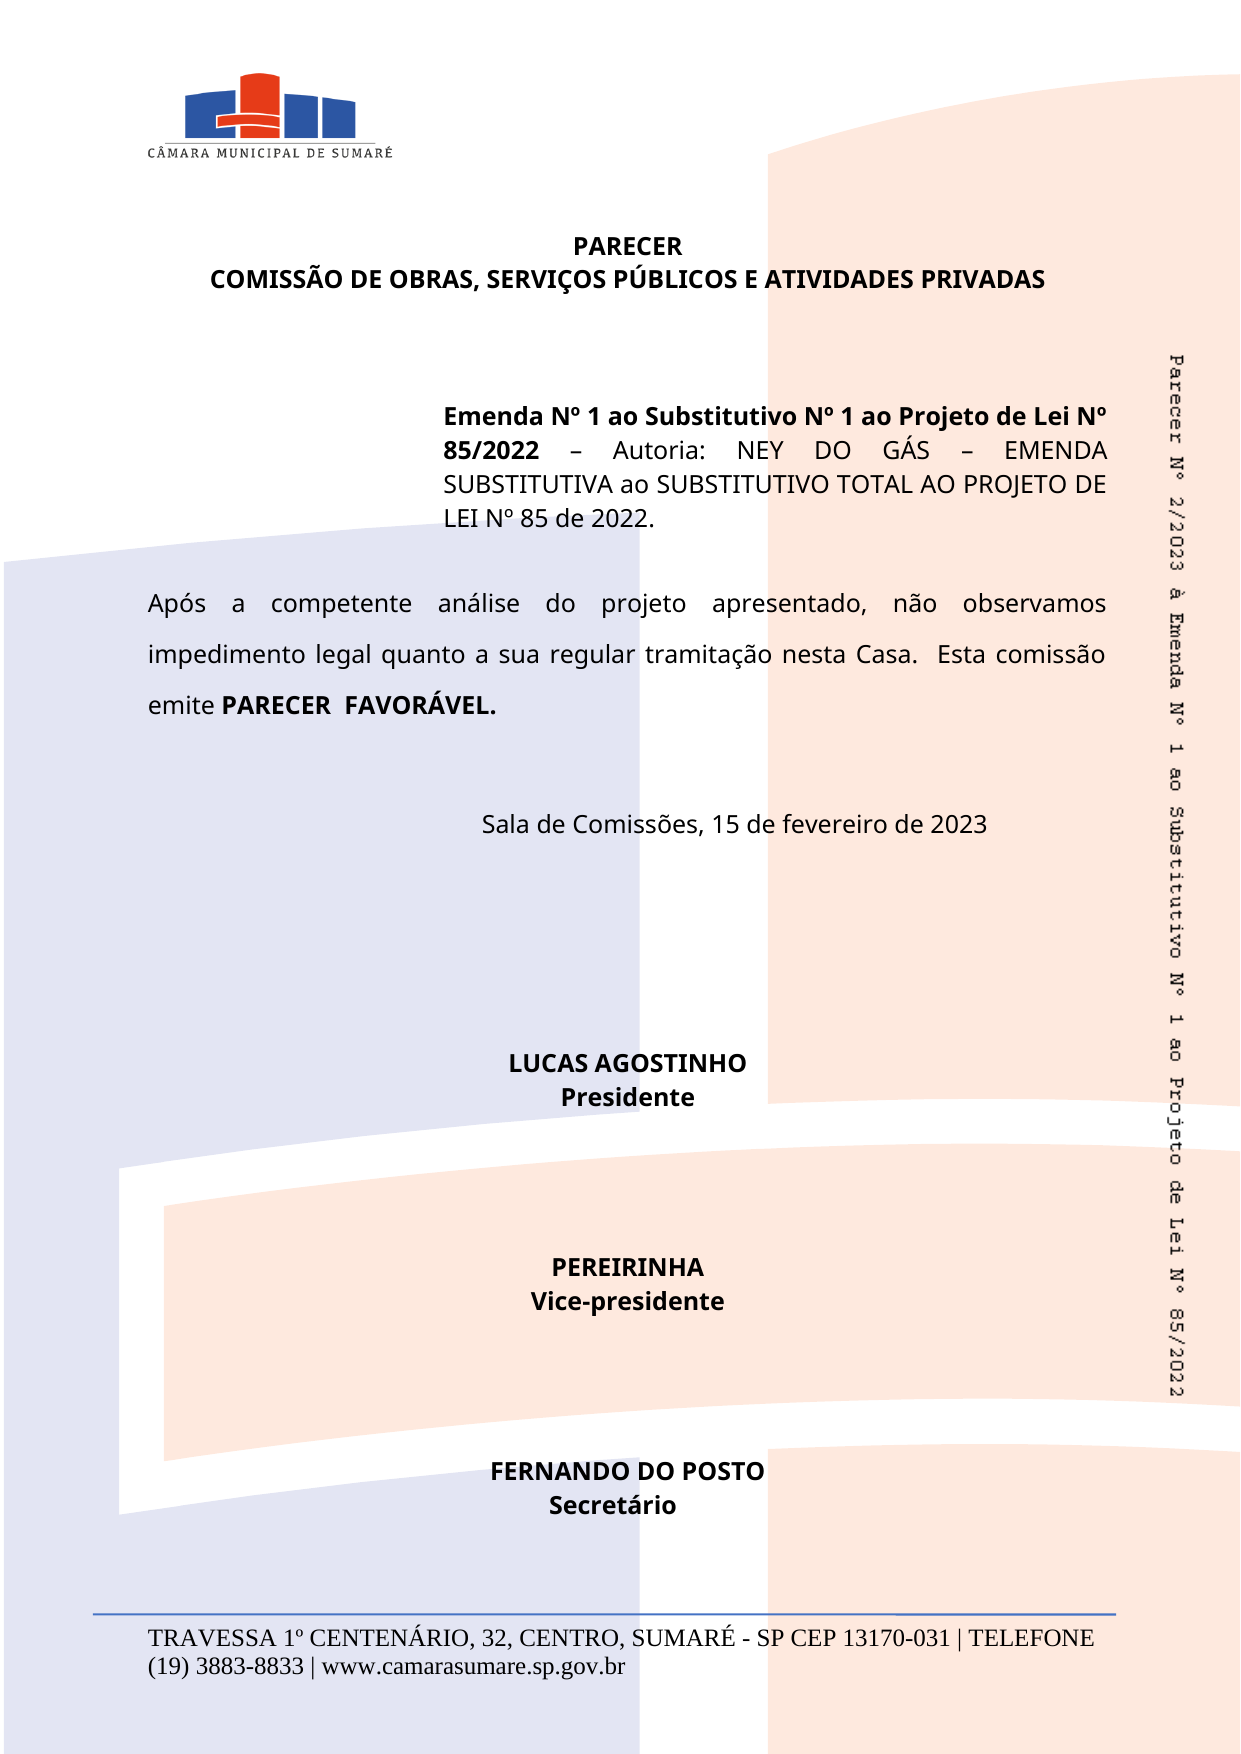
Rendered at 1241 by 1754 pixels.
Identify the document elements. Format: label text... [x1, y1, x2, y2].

text Secretário [443, 1488, 1107, 1522]
text Após a competente análise do projeto apresentado, não observamos impedimento legal quanto a sua regular tramitação nesta Casa. Esta comissão emite PARECER FAVORÁVEL. [148, 586, 1107, 722]
text Sala de Comissões, 15 de fevereiro de 2023 [148, 807, 1107, 841]
text Presidente [148, 1079, 1107, 1113]
text FERNANDO DO POSTO [148, 1454, 1107, 1488]
text LUCAS AGOSTINHO [148, 1045, 1107, 1079]
picture [147, 73, 394, 160]
text COMISSÃO DE OBRAS, SERVIÇOS PÚBLICOS E ATIVIDADES PRIVADAS [148, 262, 1107, 296]
text Emenda Nº 1 ao Substitutivo Nº 1 ao Projeto de Lei Nº 85/2022 – Autoria: NEY DO GÁS – EMENDA SUBSTITUTIVA ao SUBSTITUTIVO TOTAL AO PROJETO DE LEI Nº 85 de 2022. [443, 398, 1107, 535]
text Vice-presidente [148, 1284, 1107, 1318]
picture [1142, 352, 1205, 1402]
text PARECER [148, 228, 1107, 262]
text PEREIRINHA [148, 1249, 1107, 1284]
